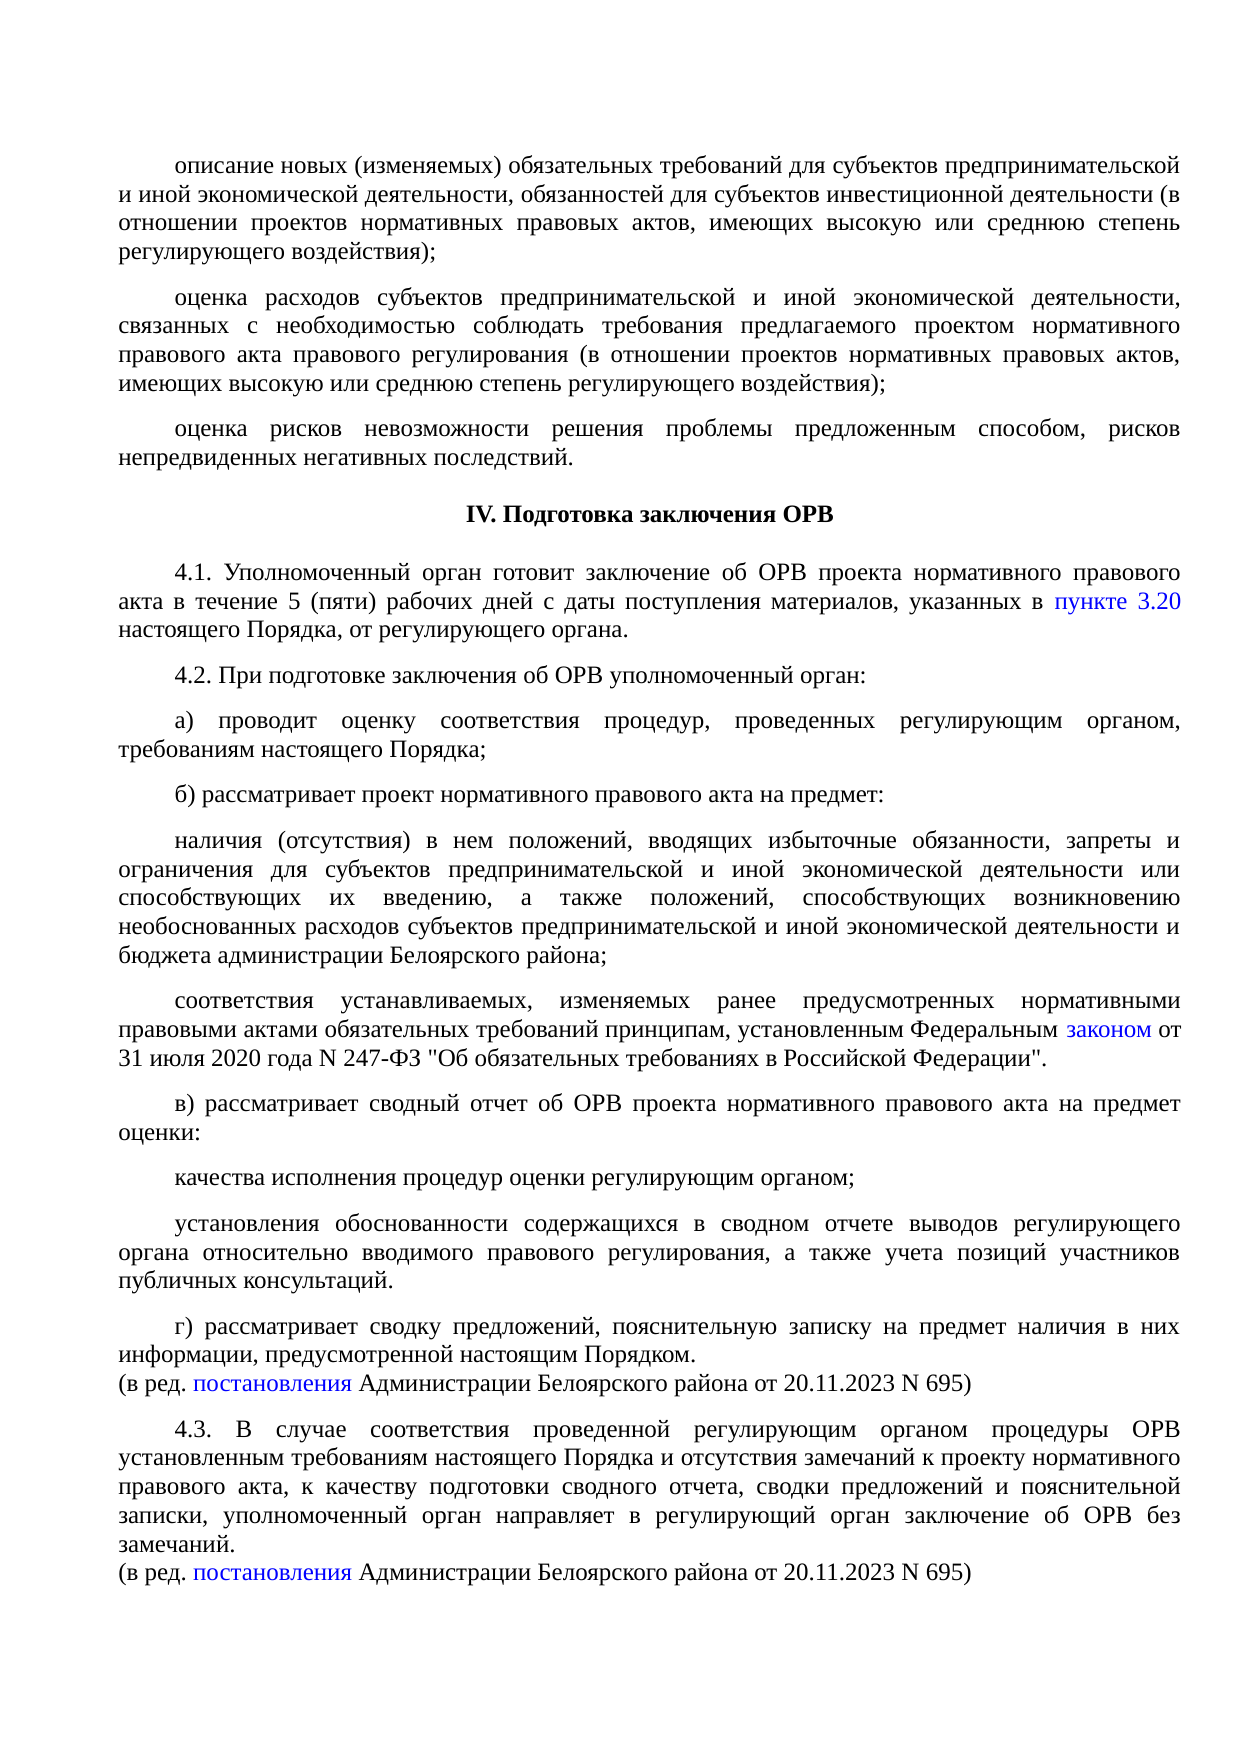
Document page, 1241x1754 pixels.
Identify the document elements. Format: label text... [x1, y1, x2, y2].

text качества исполнения процедур оценки регулирующим органом; [118, 1162, 1181, 1191]
text 4.2. При подготовке заключения об ОРВ уполномоченный орган: [118, 660, 1181, 689]
text наличия (отсутствия) в нем положений, вводящих избыточные обязанности, запреты и ограничения для субъектов предпринимательской и иной экономической деятельности или способствующих их введению, а также положений, способствующих возникновению необоснованных расходов субъектов предпринимательской и иной экономической деятельности и бюджета администрации Белоярского района; [118, 825, 1181, 969]
text а) проводит оценку соответствия процедур, проведенных регулирующим органом, требованиям настоящего Порядка; [118, 705, 1181, 763]
text (в ред. постановления Администрации Белоярского района от 20.11.2023 N 695) [118, 1368, 1181, 1397]
text (в ред. постановления Администрации Белоярского района от 20.11.2023 N 695) [118, 1557, 1181, 1586]
text установления обоснованности содержащихся в сводном отчете выводов регулирующего органа относительно вводимого правового регулирования, а также учета позиций участников публичных консультаций. [118, 1208, 1181, 1294]
text оценка рисков невозможности решения проблемы предложенным способом, рисков непредвиденных негативных последствий. [118, 413, 1181, 471]
text г) рассматривает сводку предложений, пояснительную записку на предмет наличия в них информации, предусмотренной настоящим Порядком. [118, 1311, 1181, 1368]
text б) рассматривает проект нормативного правового акта на предмет: [118, 779, 1181, 808]
text оценка расходов субъектов предпринимательской и иной экономической деятельности, связанных с необходимостью соблюдать требования предлагаемого проектом нормативного правового акта правового регулирования (в отношении проектов нормативных правовых актов, имеющих высокую или среднюю степень регулирующего воздействия); [118, 282, 1181, 397]
text соответствия устанавливаемых, изменяемых ранее предусмотренных нормативными правовыми актами обязательных требований принципам, установленным Федеральным законом от 31 июля 2020 года N 247-ФЗ "Об обязательных требованиях в Российской Федерации". [118, 985, 1181, 1072]
text IV. Подготовка заключения ОРВ [118, 499, 1181, 528]
text 4.3. В случае соответствия проведенной регулирующим органом процедуры ОРВ установленным требованиям настоящего Порядка и отсутствия замечаний к проекту нормативного правового акта, к качеству подготовки сводного отчета, сводки предложений и пояснительной записки, уполномоченный орган направляет в регулирующий орган заключение об ОРВ без замечаний. [118, 1414, 1181, 1557]
text 4.1. Уполномоченный орган готовит заключение об ОРВ проекта нормативного правового акта в течение 5 (пяти) рабочих дней с даты поступления материалов, указанных в пункте 3.20 настоящего Порядка, от регулирующего органа. [118, 557, 1181, 643]
text описание новых (изменяемых) обязательных требований для субъектов предпринимательской и иной экономической деятельности, обязанностей для субъектов инвестиционной деятельности (в отношении проектов нормативных правовых актов, имеющих высокую или среднюю степень регулирующего воздействия); [118, 150, 1181, 265]
text в) рассматривает сводный отчет об ОРВ проекта нормативного правового акта на предмет оценки: [118, 1088, 1181, 1146]
